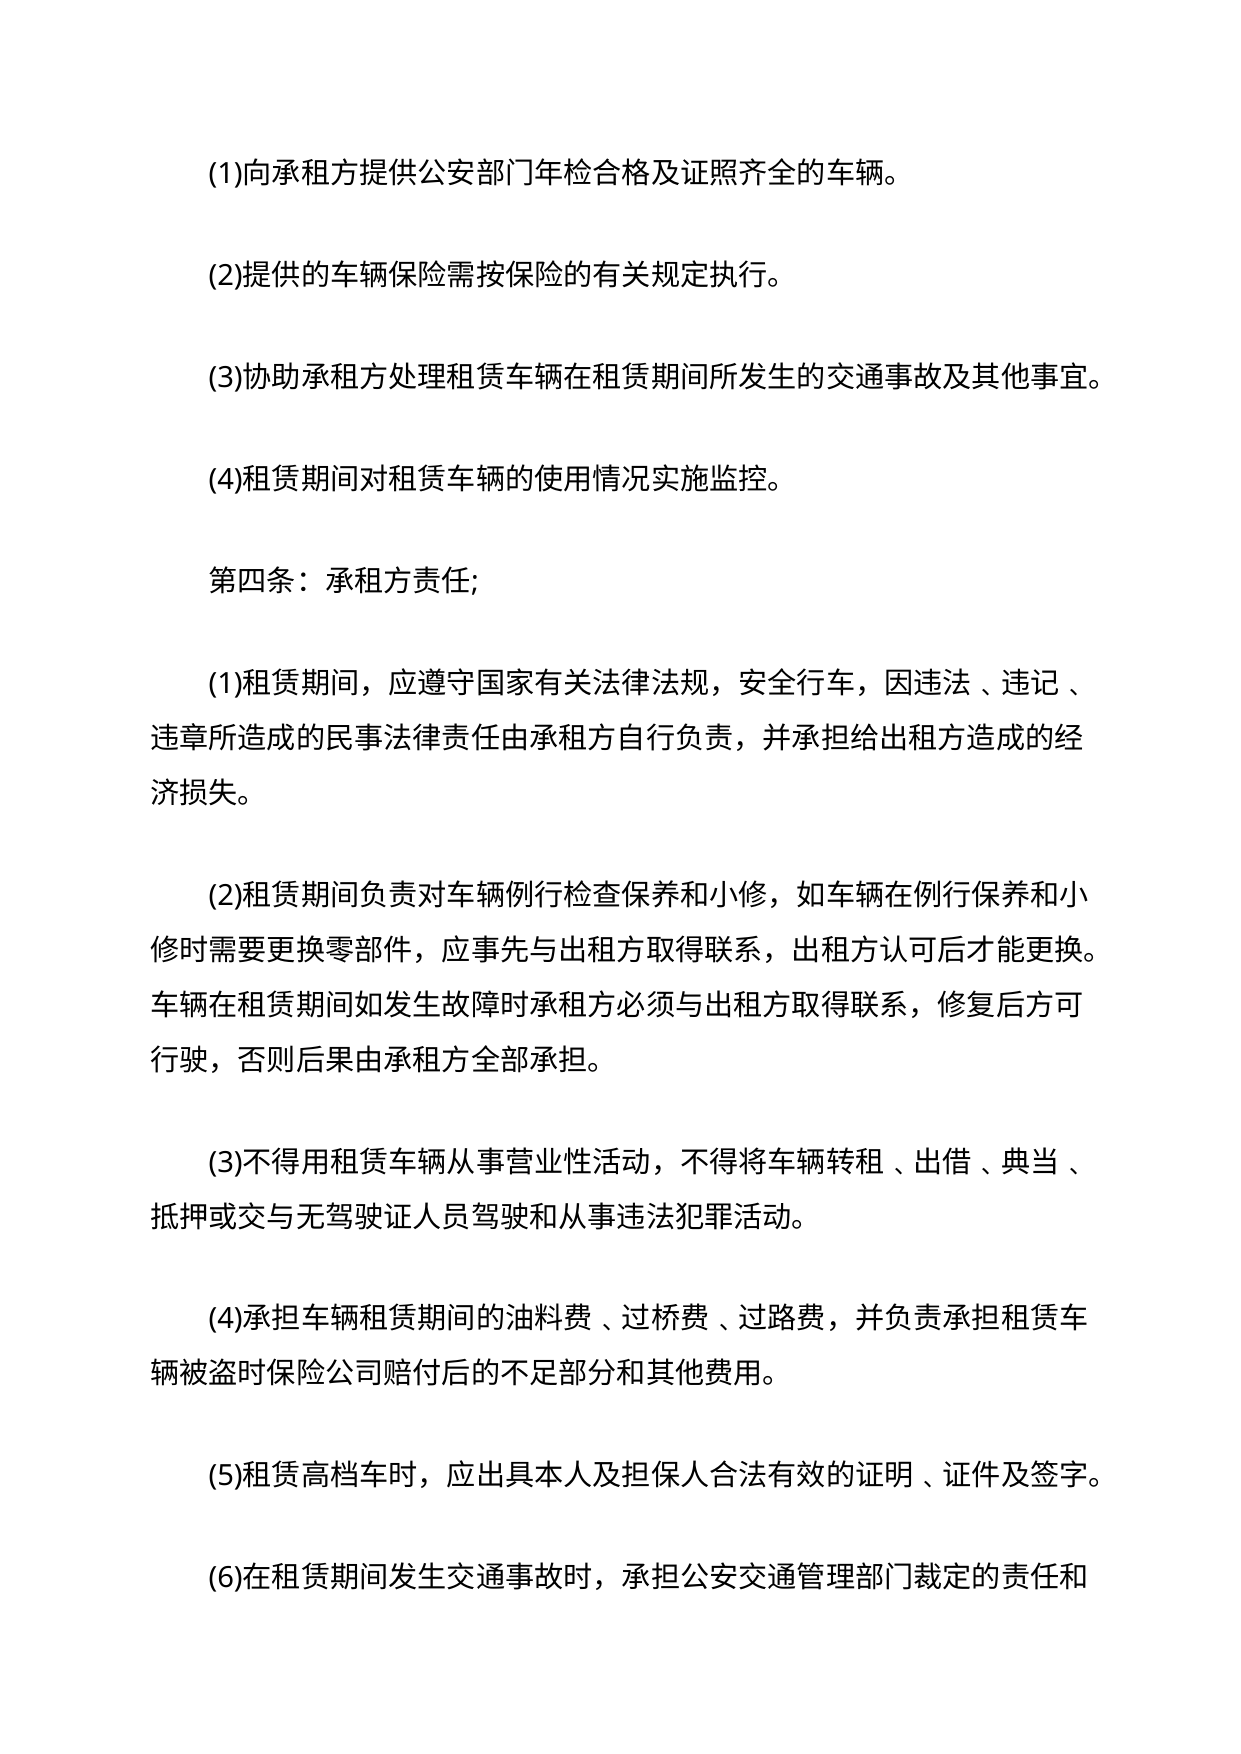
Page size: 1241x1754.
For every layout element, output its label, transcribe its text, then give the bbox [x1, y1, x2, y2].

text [150, 1554, 1090, 1596]
text (5)租赁高档车时，应出具本人及担保人合法有效的证明﹑证件及签字。 [150, 1452, 1090, 1494]
text (3)不得用租赁车辆从事营业性活动，不得将车辆转租﹑出借﹑典当﹑抵押或交与无驾驶证人员驾驶和从事违法犯罪活动。 [150, 1138, 1090, 1235]
text (1)租赁期间，应遵守国家有关法律法规，安全行车，因违法﹑违记﹑违章所造成的民事法律责任由承租方自行负责，并承担给出租方造成的经济损失。 [150, 660, 1090, 812]
text (1)向承租方提供公安部门年检合格及证照齐全的车辆。 [150, 150, 1090, 192]
text 第四条：承租方责任; [150, 558, 1090, 600]
text (2)提供的车辆保险需按保险的有关规定执行。 [150, 252, 1090, 294]
text (2)租赁期间负责对车辆例行检查保养和小修，如车辆在例行保养和小修时需要更换零部件，应事先与出租方取得联系，出租方认可后才能更换。车辆在租赁期间如发生故障时承租方必须与出租方取得联系，修复后方可行驶，否则后果由承租方全部承担。 [150, 872, 1090, 1079]
text (3)协助承租方处理租赁车辆在租赁期间所发生的交通事故及其他事宜。 [150, 354, 1090, 396]
text (4)租赁期间对租赁车辆的使用情况实施监控。 [150, 456, 1090, 498]
text (4)承担车辆租赁期间的油料费﹑过桥费﹑过路费，并负责承担租赁车辆被盗时保险公司赔付后的不足部分和其他费用。 [150, 1295, 1090, 1392]
